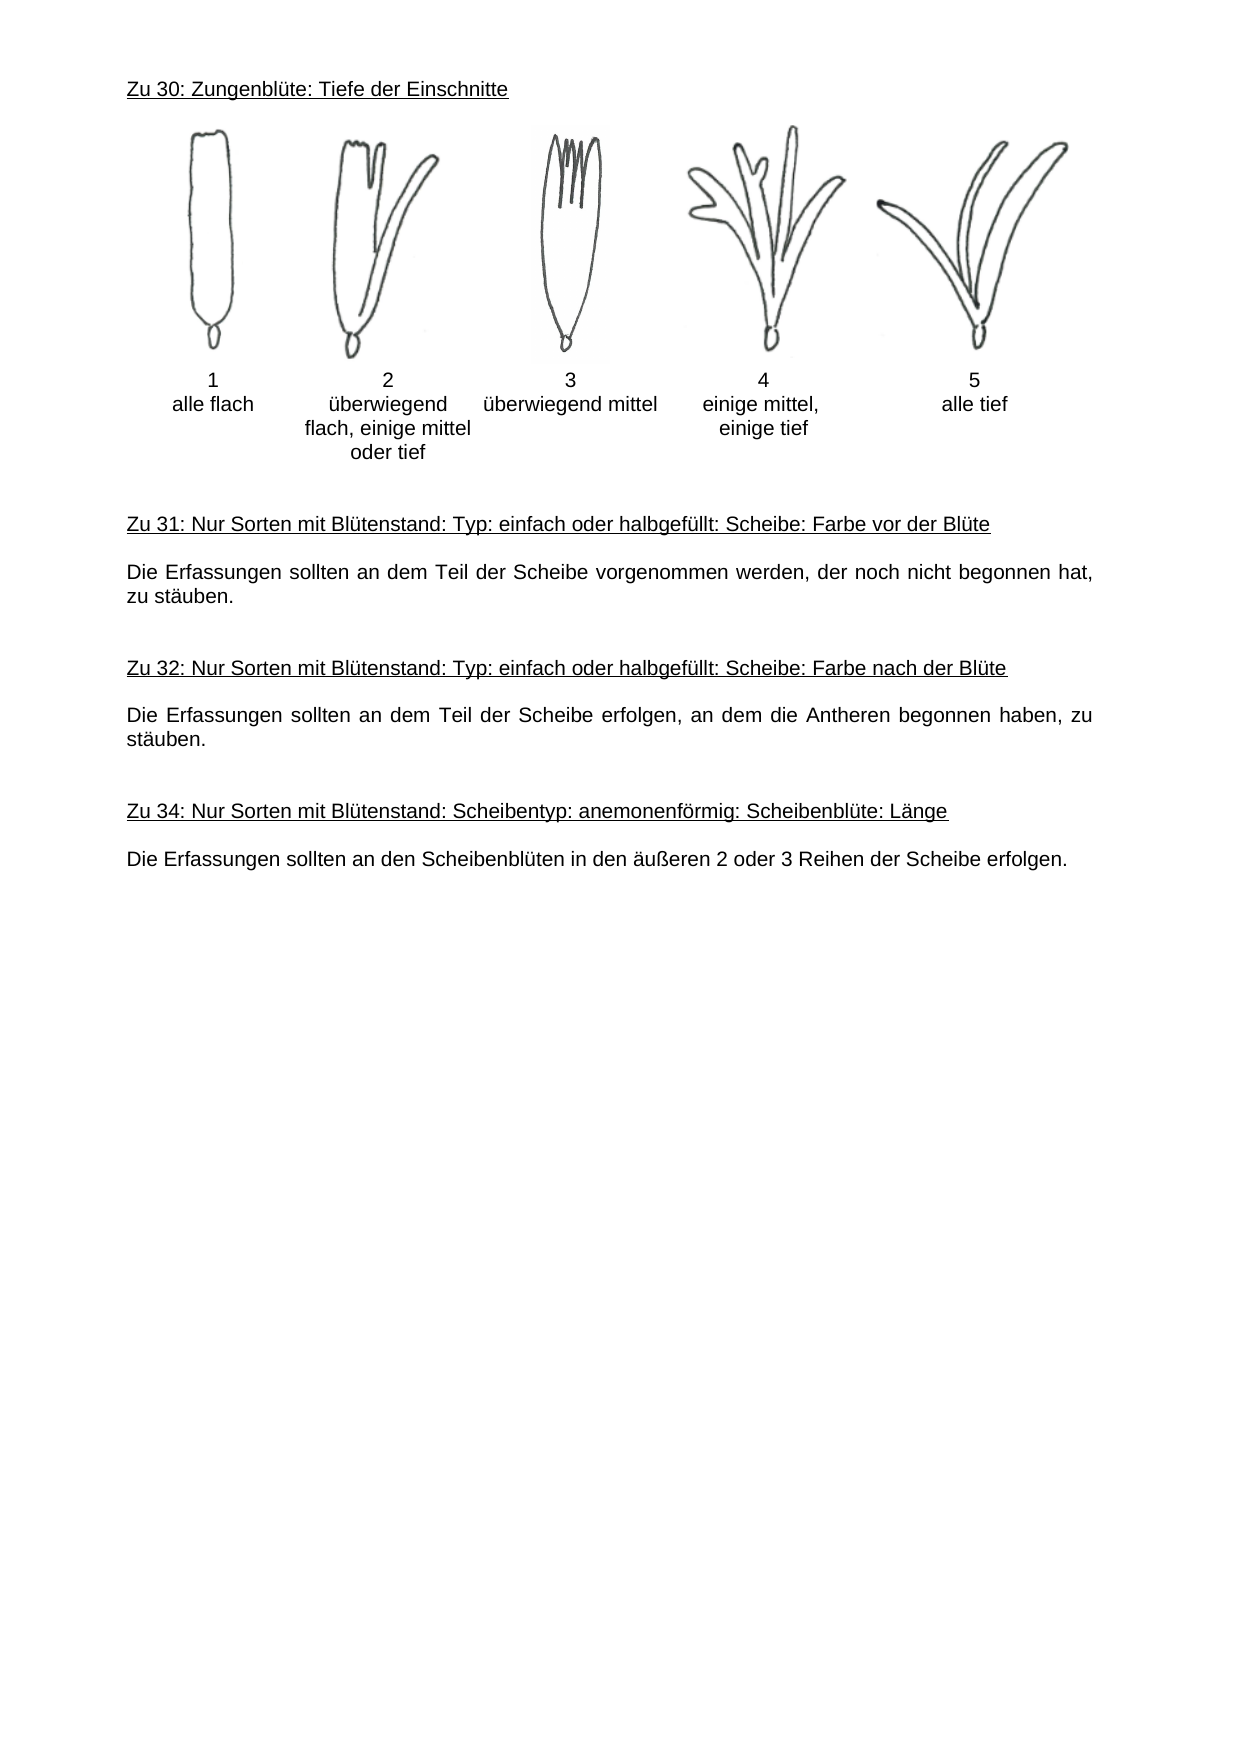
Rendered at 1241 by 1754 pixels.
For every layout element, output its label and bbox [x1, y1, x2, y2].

picture [675, 125, 852, 358]
picture [530, 125, 610, 364]
picture [182, 125, 243, 355]
table_header [118, 77, 1104, 919]
picture [328, 125, 448, 368]
picture [876, 125, 1073, 358]
